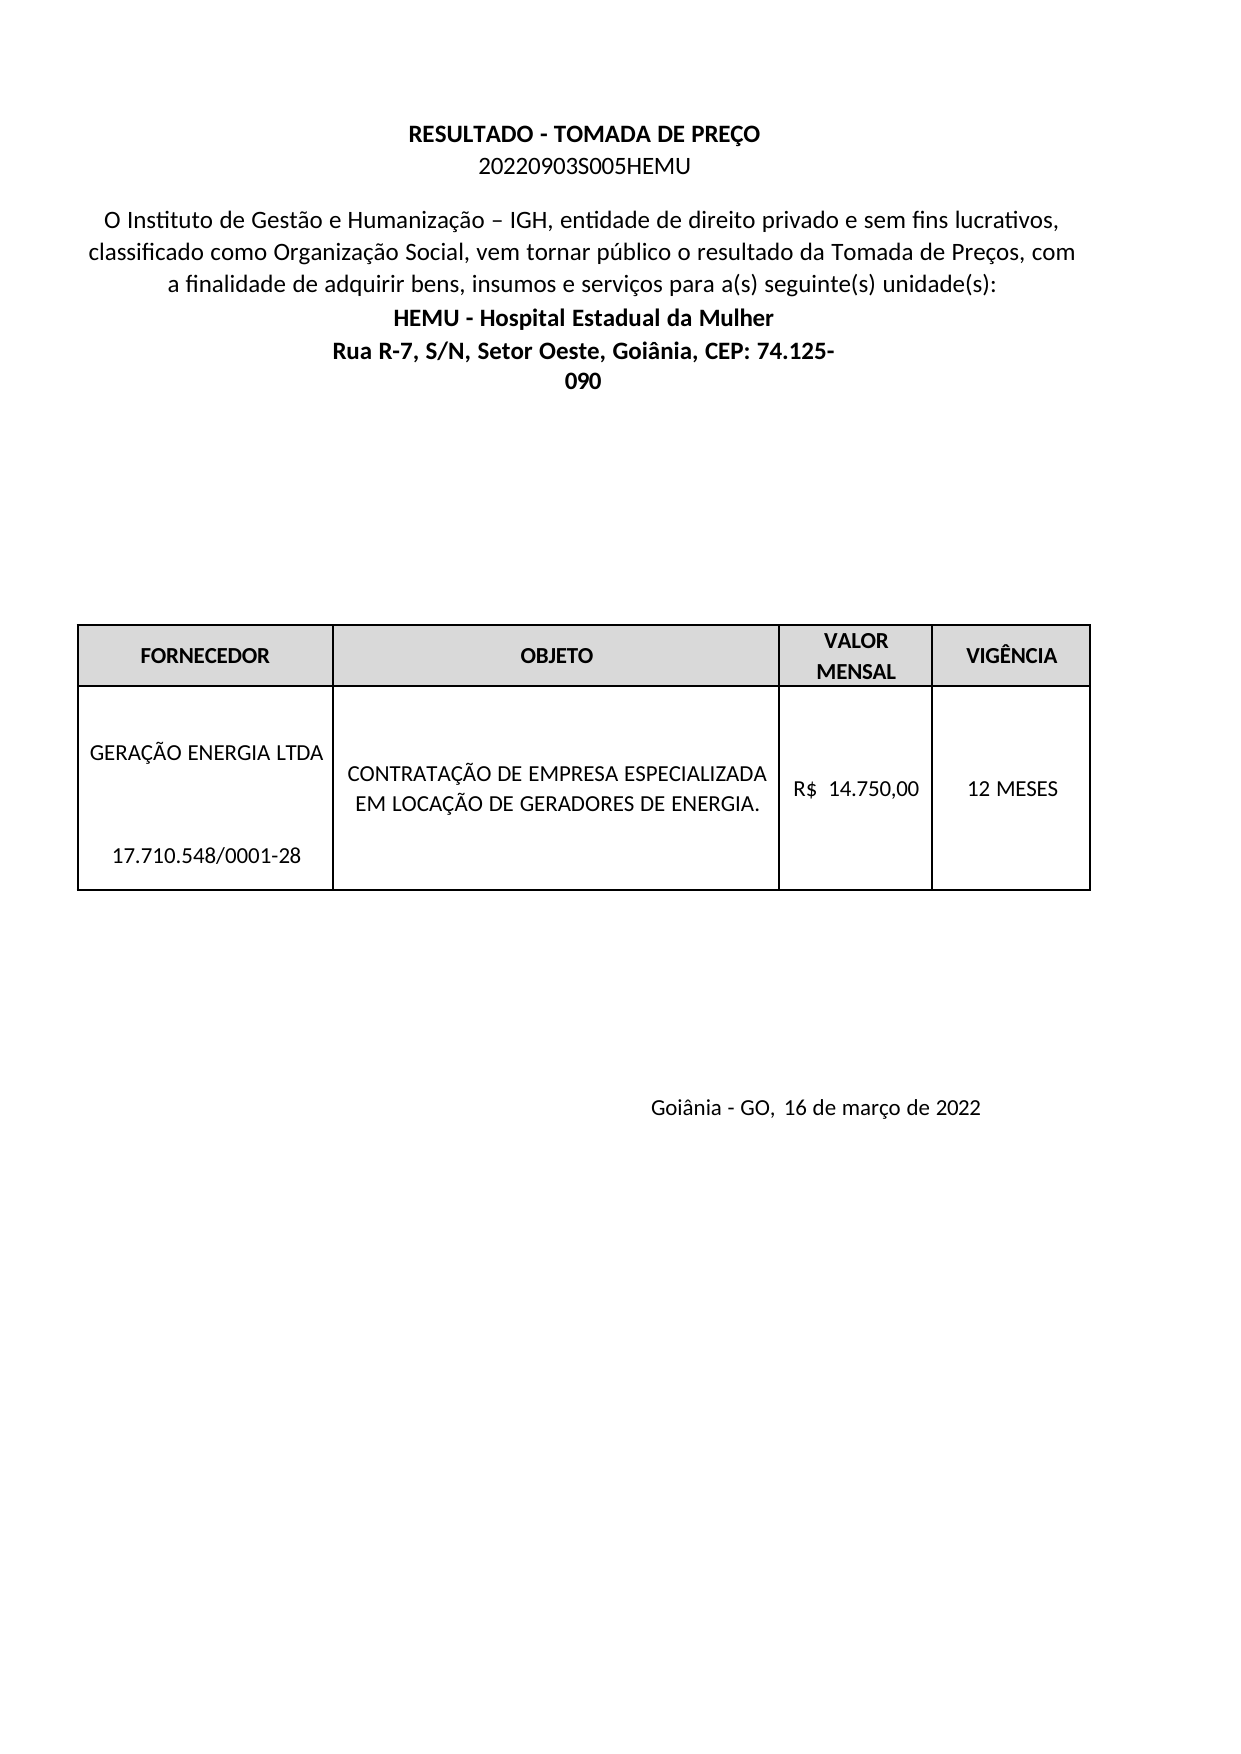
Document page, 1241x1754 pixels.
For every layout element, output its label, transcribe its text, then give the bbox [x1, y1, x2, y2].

table_cell CONTRATAÇÃO DE EMPRESA ESPECIALIZADA EM LOCAÇÃO DE GERADORES DE ENERGIA. [334, 687, 778, 888]
table_cell R$ 14.750,00 [780, 687, 931, 888]
table_header VALOR MENSAL [780, 626, 931, 685]
text 20220903S005HEMU [316, 150, 853, 180]
text Goiânia - GO, 16 de março de 2022 [651, 1093, 1103, 1121]
text Rua R-7, S/N, Setor Oeste, Goiânia, CEP: 74.125-090 [316, 335, 850, 396]
text O Instituto de Gestão e Humanização – IGH, entidade de direito privado e sem fins lucrativos, classificado como Organização Social, vem tornar público o resultado da Tomada de Preços, com a finalidade de adquirir bens, insumos e serviços para a(s) seguinte(s) unidade(s): [83, 204, 1080, 298]
table_cell 12 MESES [933, 687, 1089, 888]
subtitle RESULTADO - TOMADA DE PREÇO [316, 118, 852, 149]
table_header OBJETO [334, 626, 778, 685]
table_header FORNECEDOR [79, 626, 332, 685]
table_cell GERAÇÃO ENERGIA LTDA 17.710.548/0001-28 [79, 687, 332, 888]
subtitle HEMU - Hospital Estadual da Mulher [316, 302, 851, 333]
table_header VIGÊNCIA [933, 626, 1089, 685]
